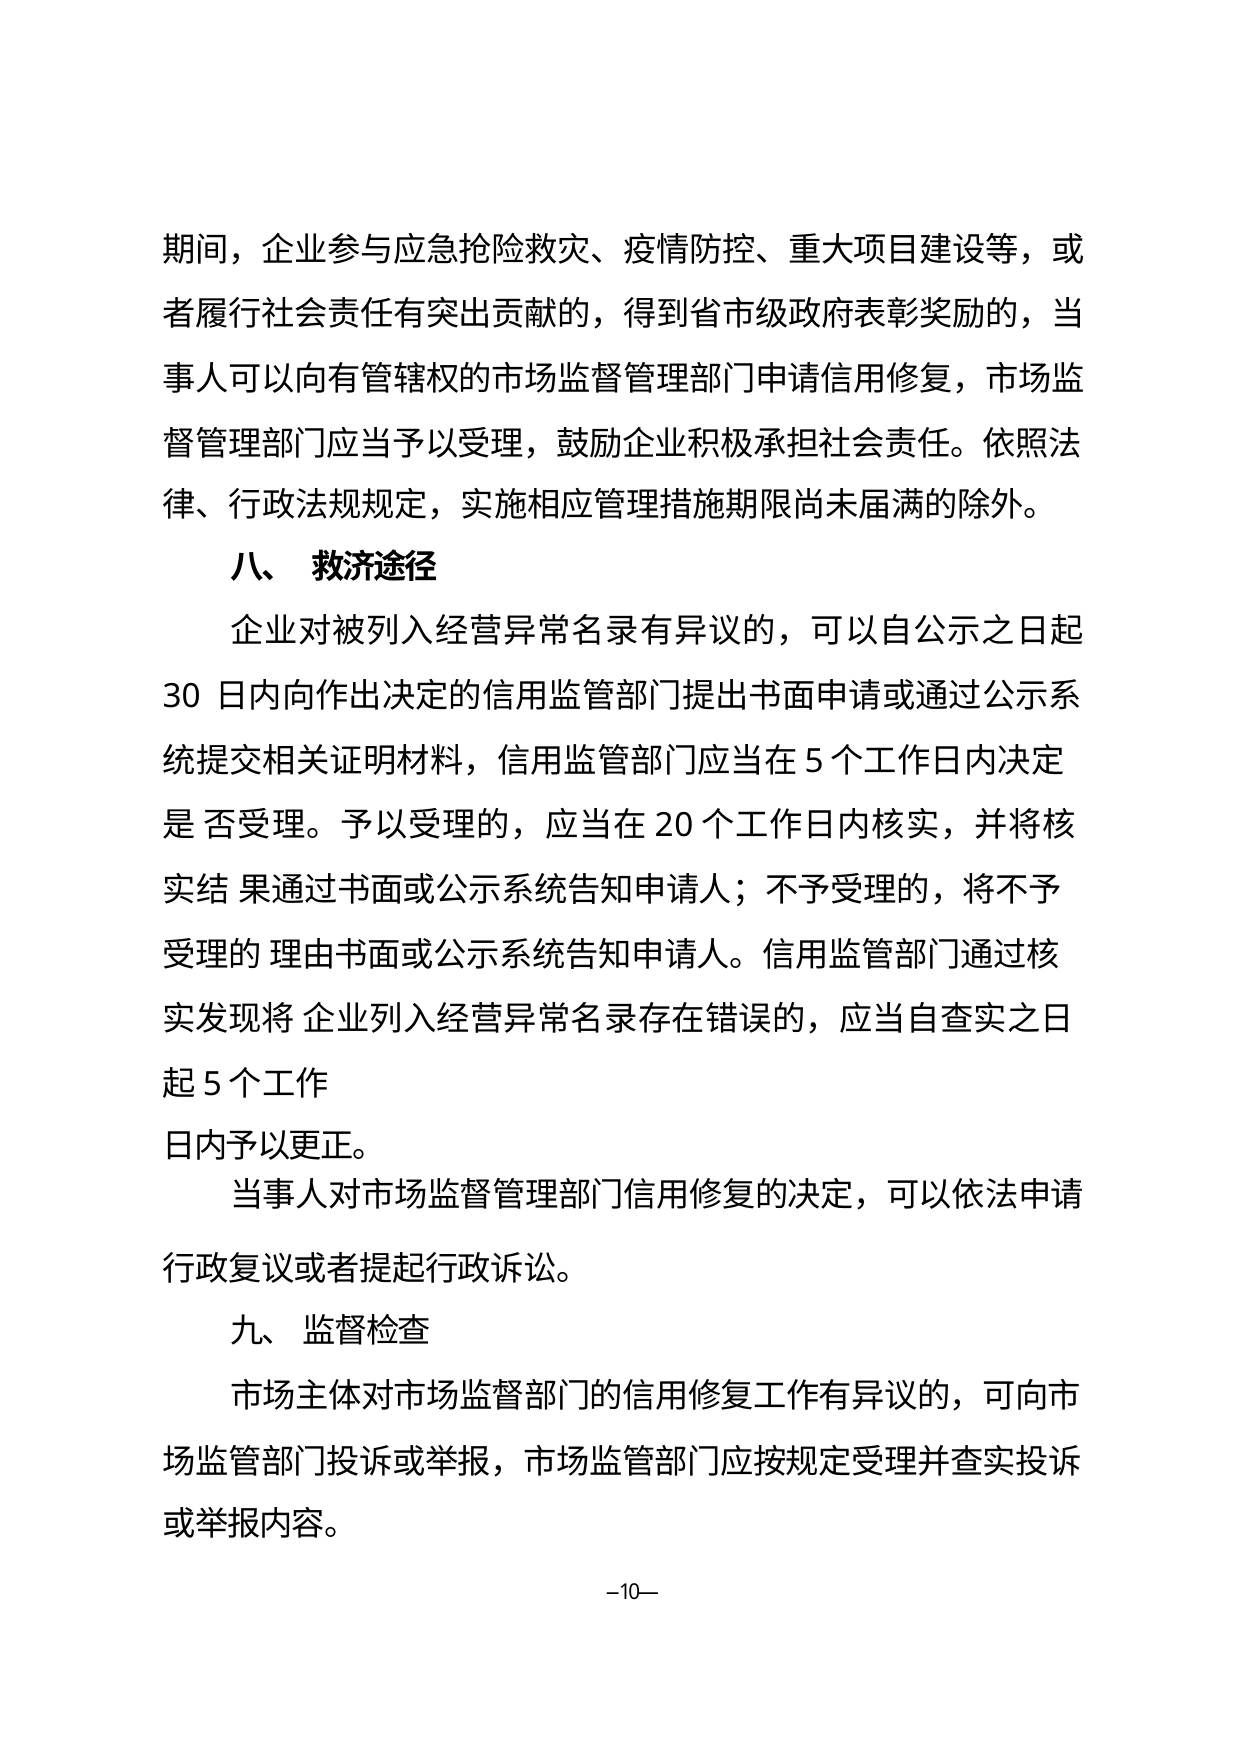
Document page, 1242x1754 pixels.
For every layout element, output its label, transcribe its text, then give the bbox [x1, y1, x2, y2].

text 律、行政法规规定，实施相应管理措施期限尚未届满的除外。 [162, 481, 1097, 525]
text 企业对被列入经营异常名录有异议的，可以自公示之日起 30 日内向作出决定的信用监管部门提出书面申请或通过公示系 统提交相关证明材料，信用监管部门应当在5个工作日内决定是 否受理。予以受理的，应当在20个工作日内核实，并将核实结 果通过书面或公示系统告知申请人；不予受理的，将不予受理的 理由书面或公示系统告知申请人。信用监管部门通过核实发现将 企业列入经营异常名录存在错误的，应当自查实之日起5个工作 [162, 604, 1086, 1105]
text 或举报内容。 [162, 1499, 1097, 1544]
text 行政复议或者提起行政诉讼。 [162, 1245, 1097, 1289]
text 期间，企业参与应急抢险救灾、疫情防控、重大项目建设等，或 者履行社会责任有突出贡献的，得到省市级政府表彰奖励的，当 事人可以向有管辖权的市场监督管理部门申请信用修复，市场监 督管理部门应当予以受理，鼓励企业积极承担社会责任。依照法 [162, 223, 1086, 464]
text 市场主体对市场监督部门的信用修复工作有异议的，可向市 场监管部门投诉或举报，市场监管部门应按规定受理并查实投诉 [162, 1369, 1082, 1483]
text 日内予以更正。 [162, 1122, 1097, 1166]
text 当事人对市场监督管理部门信用修复的决定，可以依法申请 [230, 1186, 1097, 1245]
text 九、 监督检查 [230, 1306, 1097, 1352]
text 八、 救济途径 [231, 543, 1097, 588]
